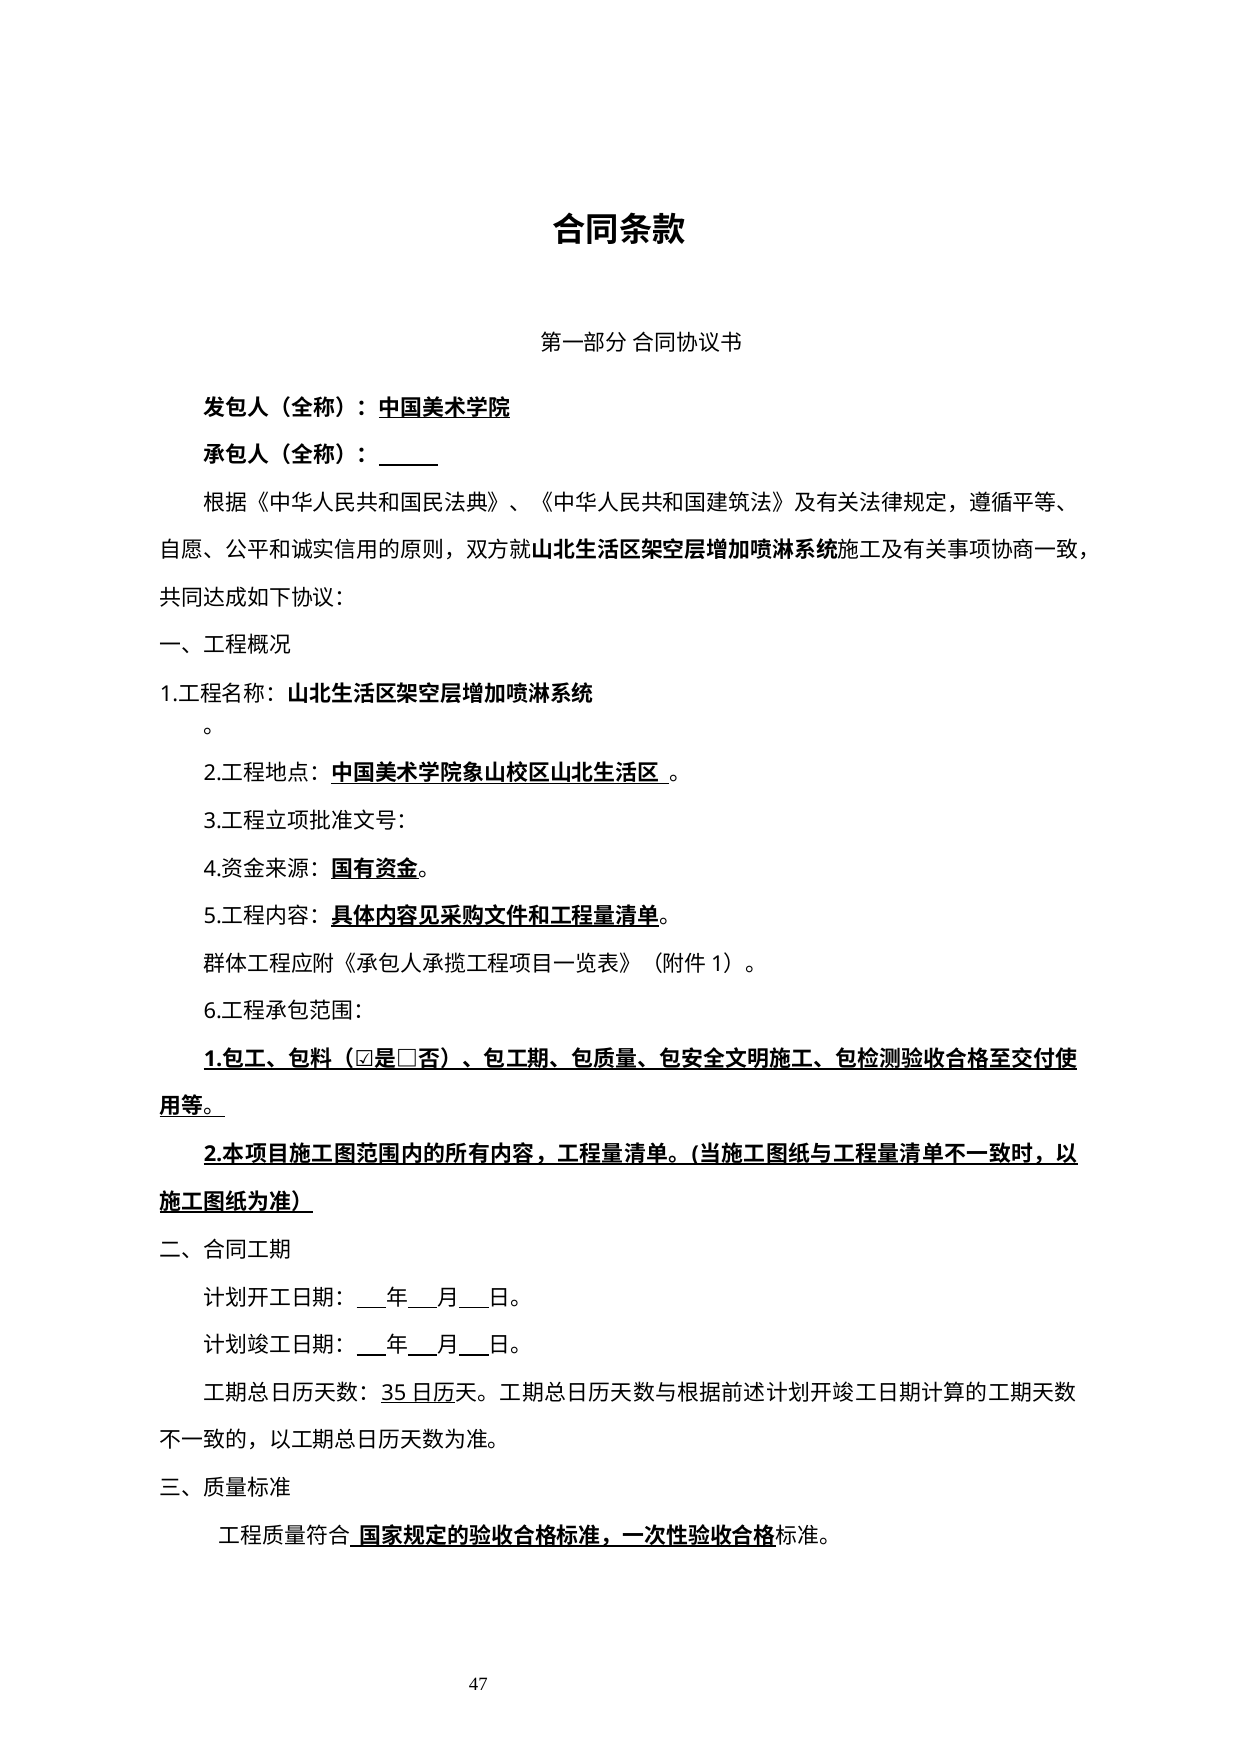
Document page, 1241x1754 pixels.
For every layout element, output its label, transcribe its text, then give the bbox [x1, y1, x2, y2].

text 3.工程立项批准文号： [159, 803, 1078, 835]
text 合同条款 [159, 194, 1078, 259]
text 工程质量符合 国家规定的验收合格标准，一次性验收合格标准。 [175, 1518, 1078, 1549]
text 6.工程承包范围： [159, 993, 1078, 1025]
text 一、工程概况 [159, 627, 1078, 659]
text 承包人（全称）： [159, 437, 1078, 469]
text 发包人（全称）：中国美术学院 [159, 389, 1078, 421]
text 4.资金来源：国有资金。 [159, 851, 1078, 882]
text 。 [159, 708, 1078, 739]
text 1.包工、包料（☑是□否）、包工期、包质量、包安全文明施工、包检测验收合格至交付使用等。 [159, 1041, 1078, 1120]
text 三、质量标准 [159, 1469, 1078, 1502]
text 计划开工日期： 年 月 日。 [159, 1279, 1078, 1311]
text 计划竣工日期： 年 月 日。 [159, 1327, 1078, 1359]
text 第一部分 合同协议书 [159, 324, 1078, 357]
text 工期总日历天数：35日历天。工期总日历天数与根据前述计划开竣工日期计算的工期天数不一致的，以工期总日历天数为准。 [159, 1374, 1078, 1454]
text 1.工程名称：山北生活区架空层增加喷淋系统 [159, 675, 1078, 708]
text 2.工程地点：中国美术学院象山校区山北生活区 。 [159, 755, 1078, 787]
text 群体工程应附《承包人承揽工程项目一览表》（附件1）。 [159, 946, 1078, 977]
text 根据《中华人民共和国民法典》、《中华人民共和国建筑法》及有关法律规定，遵循平等、自愿、公平和诚实信用的原则，双方就山北生活区架空层增加喷淋系统施工及有关事项协商一致，共同达成如下协议： [159, 484, 1078, 611]
text 2.本项目施工图范围内的所有内容，工程量清单。(当施工图纸与工程量清单不一致时，以施工图纸为准） [159, 1136, 1078, 1215]
text 二、合同工期 [159, 1231, 1078, 1264]
text 5.工程内容：具体内容见采购文件和工程量清单。 [159, 898, 1078, 930]
